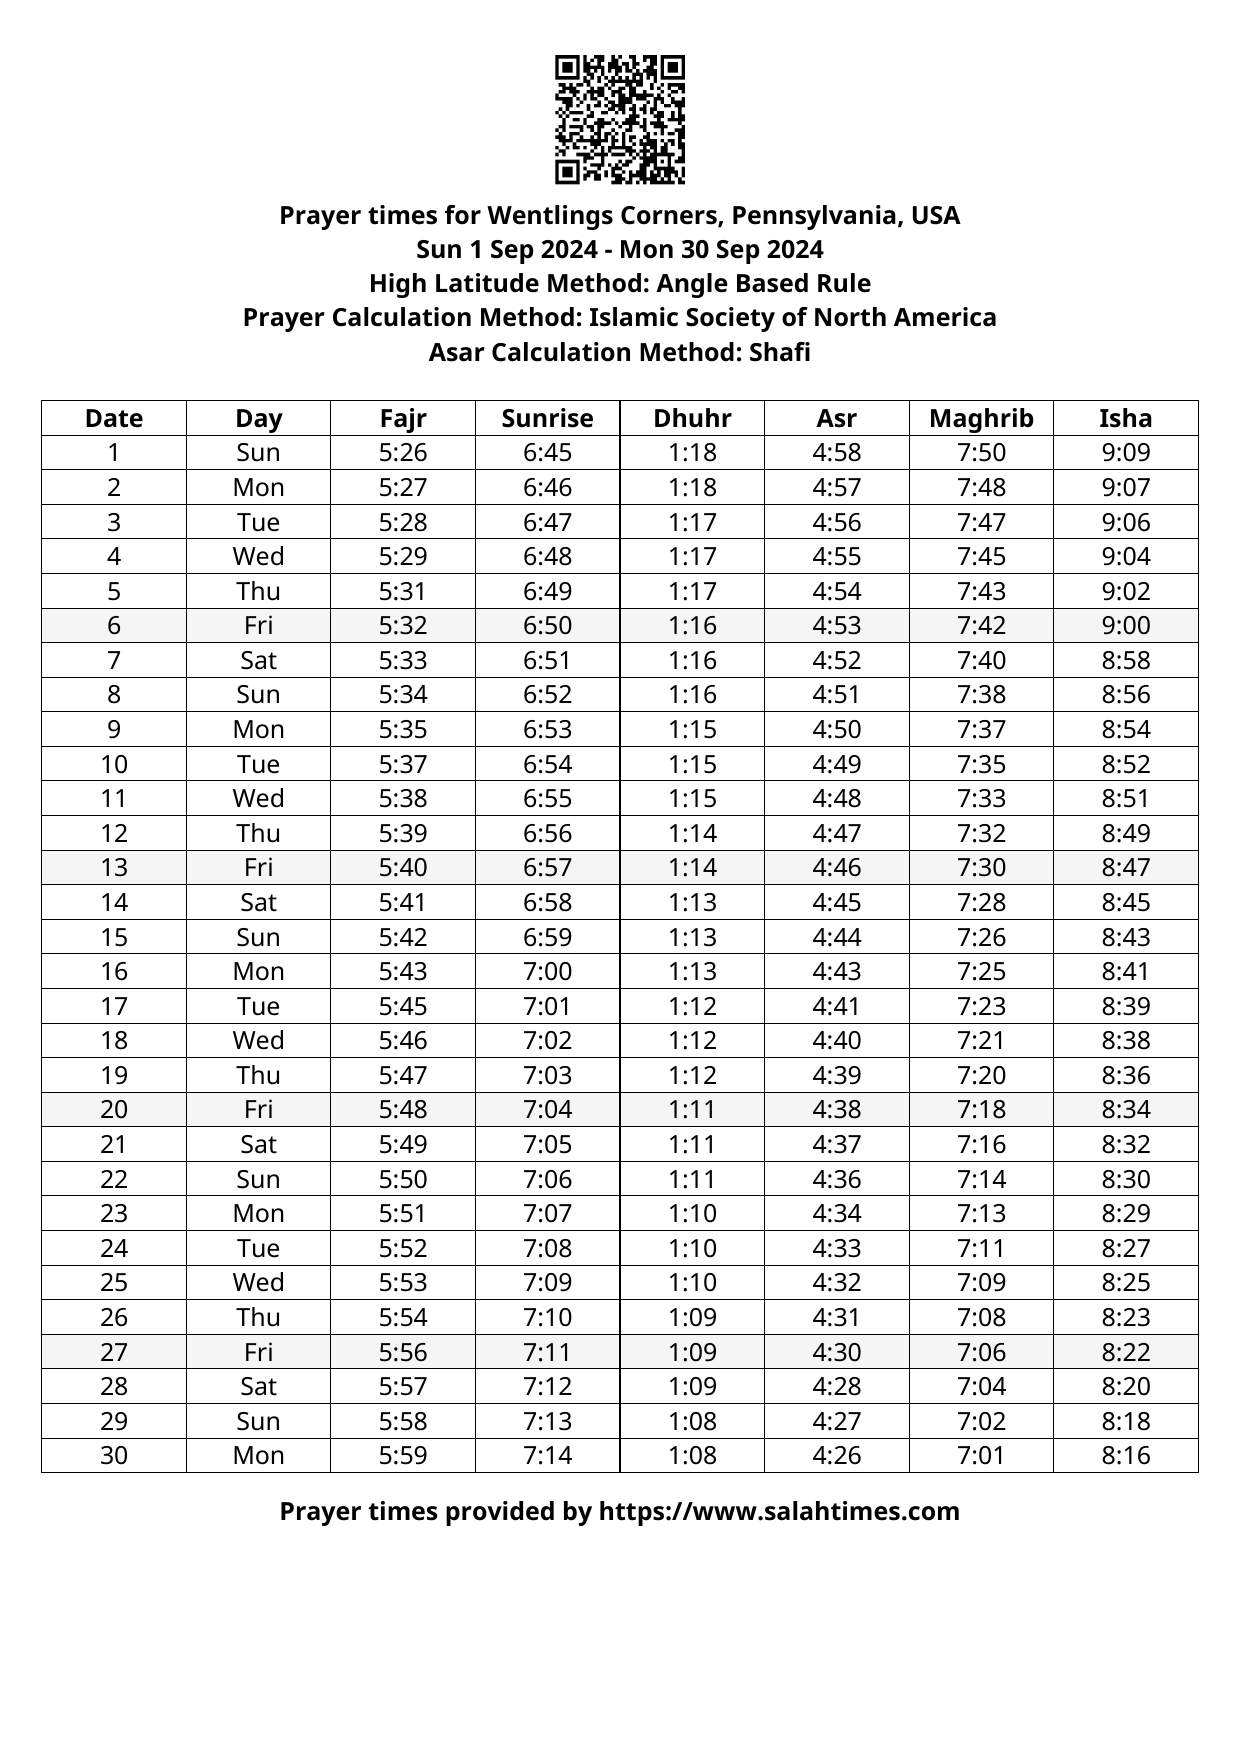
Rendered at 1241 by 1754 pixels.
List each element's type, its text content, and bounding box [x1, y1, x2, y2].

table_cell Sun [187, 436, 330, 469]
table_cell 1:10 [621, 1266, 764, 1299]
table_cell 1:12 [621, 1024, 764, 1057]
table_cell 9:04 [1054, 539, 1198, 573]
table_cell Sat [187, 1127, 330, 1161]
table_cell 1:09 [621, 1369, 764, 1403]
table_cell Tue [187, 505, 330, 538]
table_cell 2 [42, 470, 186, 504]
table_cell 5:34 [331, 678, 475, 711]
table_cell 7:40 [910, 643, 1053, 677]
table_cell 6:56 [476, 816, 619, 849]
table_cell 7:47 [910, 505, 1053, 538]
table_cell 7:14 [476, 1439, 619, 1472]
table_cell 9:00 [1054, 609, 1198, 642]
table_cell 11 [42, 781, 186, 815]
table_cell 8:49 [1054, 816, 1198, 849]
table_cell 5:39 [331, 816, 475, 849]
table_cell 19 [42, 1058, 186, 1092]
table_header Dhuhr [621, 401, 764, 434]
table_cell Thu [187, 1300, 330, 1334]
table_cell Fri [187, 609, 330, 642]
table_cell 8:20 [1054, 1369, 1198, 1403]
table_cell Mon [187, 1196, 330, 1230]
table_cell 8:36 [1054, 1058, 1198, 1092]
table_cell 7:33 [910, 781, 1053, 815]
table_cell Tue [187, 747, 330, 780]
table_cell 1:13 [621, 885, 764, 919]
table_cell 6:53 [476, 712, 619, 746]
table_cell 8:47 [1054, 851, 1198, 884]
table_cell 4:40 [765, 1024, 909, 1057]
table_cell 1:10 [621, 1231, 764, 1264]
table_header Maghrib [910, 401, 1053, 434]
table_cell 4:27 [765, 1404, 909, 1437]
table_cell Fri [187, 1093, 330, 1126]
table_cell 16 [42, 954, 186, 988]
table_cell 7:11 [476, 1335, 619, 1368]
table_cell 26 [42, 1300, 186, 1334]
table_cell 8:39 [1054, 989, 1198, 1022]
table_cell 4:45 [765, 885, 909, 919]
table_cell 7:45 [910, 539, 1053, 573]
table_cell 13 [42, 851, 186, 884]
table_cell 1:13 [621, 920, 764, 953]
table_cell 7:32 [910, 816, 1053, 849]
table_cell 5:27 [331, 470, 475, 504]
table_cell 1:15 [621, 781, 764, 815]
table_cell 8 [42, 678, 186, 711]
table_cell 5:48 [331, 1093, 475, 1126]
table_cell 7:10 [476, 1300, 619, 1334]
table_cell 4:32 [765, 1266, 909, 1299]
table_cell 6:58 [476, 885, 619, 919]
table_cell 7:01 [910, 1439, 1053, 1472]
table_cell 23 [42, 1196, 186, 1230]
table_cell Mon [187, 712, 330, 746]
table_cell 1:15 [621, 712, 764, 746]
table_cell 1:11 [621, 1093, 764, 1126]
table_cell 1:10 [621, 1196, 764, 1230]
table_cell 8:30 [1054, 1162, 1198, 1195]
table_cell 1:13 [621, 954, 764, 988]
table_cell 7:06 [476, 1162, 619, 1195]
table_header Day [187, 401, 330, 434]
table_cell 15 [42, 920, 186, 953]
table_cell 7:48 [910, 470, 1053, 504]
table_cell 22 [42, 1162, 186, 1195]
table_cell 9:09 [1054, 436, 1198, 469]
text Prayer Calculation Method: Islamic Society of North America [42, 300, 1198, 334]
table_cell 25 [42, 1266, 186, 1299]
table_cell 7:09 [476, 1266, 619, 1299]
table_cell 4 [42, 539, 186, 573]
table_cell 7:28 [910, 885, 1053, 919]
table_cell 17 [42, 989, 186, 1022]
table_cell 7:03 [476, 1058, 619, 1092]
table_cell 7:02 [910, 1404, 1053, 1437]
table_cell 1:17 [621, 539, 764, 573]
table_cell 4:33 [765, 1231, 909, 1264]
table_cell 7:07 [476, 1196, 619, 1230]
table_cell 8:52 [1054, 747, 1198, 780]
table_cell 4:58 [765, 436, 909, 469]
table_cell 4:52 [765, 643, 909, 677]
table_header Asr [765, 401, 909, 434]
table_cell 4:41 [765, 989, 909, 1022]
text High Latitude Method: Angle Based Rule [42, 266, 1198, 300]
table_cell 8:23 [1054, 1300, 1198, 1334]
table_cell 1:18 [621, 470, 764, 504]
table_cell 4:50 [765, 712, 909, 746]
table_cell 6:57 [476, 851, 619, 884]
table_cell 9:06 [1054, 505, 1198, 538]
table_cell 5:38 [331, 781, 475, 815]
table_cell Thu [187, 574, 330, 607]
table_cell 4:34 [765, 1196, 909, 1230]
table_cell 5:32 [331, 609, 475, 642]
table_cell Fri [187, 851, 330, 884]
table_cell 30 [42, 1439, 186, 1472]
table_cell 7:11 [910, 1231, 1053, 1264]
table_cell 7:30 [910, 851, 1053, 884]
table_cell 7:14 [910, 1162, 1053, 1195]
table_cell 1:08 [621, 1404, 764, 1437]
table_cell 7:00 [476, 954, 619, 988]
table_cell 6:54 [476, 747, 619, 780]
table_cell 6:49 [476, 574, 619, 607]
table_cell 12 [42, 816, 186, 849]
table_cell 1:11 [621, 1162, 764, 1195]
table_cell 5:52 [331, 1231, 475, 1264]
table_cell 8:38 [1054, 1024, 1198, 1057]
picture [542, 41, 699, 198]
table_cell 1:12 [621, 989, 764, 1022]
table_cell 6:48 [476, 539, 619, 573]
table_cell 4:54 [765, 574, 909, 607]
table_cell 14 [42, 885, 186, 919]
table_cell 1:09 [621, 1335, 764, 1368]
table_cell 6 [42, 609, 186, 642]
table_cell 1:12 [621, 1058, 764, 1092]
table_cell Mon [187, 954, 330, 988]
table_cell 6:46 [476, 470, 619, 504]
table_cell 7:37 [910, 712, 1053, 746]
table_cell 1:16 [621, 643, 764, 677]
table_cell 5:35 [331, 712, 475, 746]
table_cell 27 [42, 1335, 186, 1368]
table_cell 4:37 [765, 1127, 909, 1161]
table_cell 3 [42, 505, 186, 538]
table_header Date [42, 401, 186, 434]
table_cell 5:47 [331, 1058, 475, 1092]
table_cell 5:37 [331, 747, 475, 780]
table_cell 8:34 [1054, 1093, 1198, 1126]
table_cell 5:29 [331, 539, 475, 573]
table_cell 5:26 [331, 436, 475, 469]
table_cell 5:51 [331, 1196, 475, 1230]
table_cell 8:27 [1054, 1231, 1198, 1264]
table_cell 8:58 [1054, 643, 1198, 677]
table_cell 5 [42, 574, 186, 607]
table_cell 5:59 [331, 1439, 475, 1472]
table_cell 5:43 [331, 954, 475, 988]
table_cell 8:32 [1054, 1127, 1198, 1161]
table_cell 7:04 [910, 1369, 1053, 1403]
table_cell 7:23 [910, 989, 1053, 1022]
table_cell 7:43 [910, 574, 1053, 607]
table_cell 5:28 [331, 505, 475, 538]
table_cell 7:04 [476, 1093, 619, 1126]
table_cell 5:42 [331, 920, 475, 953]
table_cell 18 [42, 1024, 186, 1057]
table_cell 4:44 [765, 920, 909, 953]
table_cell 1:17 [621, 505, 764, 538]
table_cell 7:09 [910, 1266, 1053, 1299]
table_cell 5:56 [331, 1335, 475, 1368]
table_cell 7:13 [476, 1404, 619, 1437]
table_cell 6:59 [476, 920, 619, 953]
table_cell 4:38 [765, 1093, 909, 1126]
table_cell 5:58 [331, 1404, 475, 1437]
table_cell 1:08 [621, 1439, 764, 1472]
table_cell 7:50 [910, 436, 1053, 469]
table_cell 7:05 [476, 1127, 619, 1161]
table_cell 5:54 [331, 1300, 475, 1334]
table_cell Sun [187, 1404, 330, 1437]
table_cell 1:16 [621, 609, 764, 642]
table_cell 7:06 [910, 1335, 1053, 1368]
table_cell 28 [42, 1369, 186, 1403]
table_cell 29 [42, 1404, 186, 1437]
table_cell 7:02 [476, 1024, 619, 1057]
table_cell 8:22 [1054, 1335, 1198, 1368]
table_cell 4:36 [765, 1162, 909, 1195]
table_cell 6:47 [476, 505, 619, 538]
table_cell 7:01 [476, 989, 619, 1022]
table_cell 8:18 [1054, 1404, 1198, 1437]
table_cell 4:31 [765, 1300, 909, 1334]
table_cell Wed [187, 539, 330, 573]
table_cell 7:20 [910, 1058, 1053, 1092]
table_cell 9:02 [1054, 574, 1198, 607]
table_cell 6:45 [476, 436, 619, 469]
table_cell 5:45 [331, 989, 475, 1022]
table_cell 7:38 [910, 678, 1053, 711]
table_cell 4:48 [765, 781, 909, 815]
table_cell Tue [187, 989, 330, 1022]
table_cell 4:43 [765, 954, 909, 988]
table_cell Sun [187, 678, 330, 711]
table_header Sunrise [476, 401, 619, 434]
table_cell 6:50 [476, 609, 619, 642]
table_cell 4:46 [765, 851, 909, 884]
table_cell Sat [187, 885, 330, 919]
text Prayer times for Wentlings Corners, Pennsylvania, USA [42, 198, 1198, 232]
table_cell 7:13 [910, 1196, 1053, 1230]
table_cell Sun [187, 1162, 330, 1195]
table_cell 5:31 [331, 574, 475, 607]
table_cell 1:17 [621, 574, 764, 607]
table_cell 4:49 [765, 747, 909, 780]
table_cell 8:51 [1054, 781, 1198, 815]
table_cell 8:16 [1054, 1439, 1198, 1472]
table_cell 7:26 [910, 920, 1053, 953]
table_cell 5:50 [331, 1162, 475, 1195]
table_cell 7:16 [910, 1127, 1053, 1161]
table_cell 7:08 [910, 1300, 1053, 1334]
text Sun 1 Sep 2024 - Mon 30 Sep 2024 [42, 232, 1198, 266]
table_header Isha [1054, 401, 1198, 434]
table_cell 4:30 [765, 1335, 909, 1368]
table_cell Wed [187, 1266, 330, 1299]
table_cell 7:25 [910, 954, 1053, 988]
table_cell 4:55 [765, 539, 909, 573]
table_cell 6:51 [476, 643, 619, 677]
table_cell Sat [187, 1369, 330, 1403]
table_cell Wed [187, 781, 330, 815]
table_cell 8:45 [1054, 885, 1198, 919]
table_cell 9 [42, 712, 186, 746]
table_cell 5:57 [331, 1369, 475, 1403]
table_cell 5:33 [331, 643, 475, 677]
table_cell 1:14 [621, 816, 764, 849]
table_cell 1:09 [621, 1300, 764, 1334]
table_cell 8:56 [1054, 678, 1198, 711]
table_cell 7:12 [476, 1369, 619, 1403]
table_cell 7:18 [910, 1093, 1053, 1126]
table_cell 6:52 [476, 678, 619, 711]
table_cell Fri [187, 1335, 330, 1368]
table_cell 4:26 [765, 1439, 909, 1472]
table_cell 4:56 [765, 505, 909, 538]
table_header Fajr [331, 401, 475, 434]
table_cell Wed [187, 1024, 330, 1057]
table_cell 1:18 [621, 436, 764, 469]
table_cell Mon [187, 1439, 330, 1472]
table_cell 7:35 [910, 747, 1053, 780]
table_cell 5:49 [331, 1127, 475, 1161]
table_cell 8:29 [1054, 1196, 1198, 1230]
table_cell 4:39 [765, 1058, 909, 1092]
table_cell 4:47 [765, 816, 909, 849]
table_cell 5:53 [331, 1266, 475, 1299]
table_cell 5:41 [331, 885, 475, 919]
table_cell 21 [42, 1127, 186, 1161]
table_cell 8:43 [1054, 920, 1198, 953]
table_cell 1:16 [621, 678, 764, 711]
text Asar Calculation Method: Shafi [42, 334, 1198, 368]
table_cell Sat [187, 643, 330, 677]
table_cell Mon [187, 470, 330, 504]
table_cell 8:41 [1054, 954, 1198, 988]
table_cell 7:08 [476, 1231, 619, 1264]
table_cell 7:21 [910, 1024, 1053, 1057]
table_cell 4:28 [765, 1369, 909, 1403]
table_cell 1:14 [621, 851, 764, 884]
table_cell 5:40 [331, 851, 475, 884]
table_cell 7:42 [910, 609, 1053, 642]
table_cell 4:51 [765, 678, 909, 711]
table_cell 8:25 [1054, 1266, 1198, 1299]
table_cell Thu [187, 1058, 330, 1092]
table_cell 7 [42, 643, 186, 677]
table_cell 1:15 [621, 747, 764, 780]
table_cell Tue [187, 1231, 330, 1264]
table_cell 4:57 [765, 470, 909, 504]
table_cell 4:53 [765, 609, 909, 642]
text Prayer times provided by https://www.salahtimes.com [42, 1494, 1198, 1528]
table_cell Sun [187, 920, 330, 953]
table_cell 24 [42, 1231, 186, 1264]
table_cell 6:55 [476, 781, 619, 815]
table_cell Thu [187, 816, 330, 849]
table_cell 5:46 [331, 1024, 475, 1057]
table_cell 1 [42, 436, 186, 469]
table_cell 10 [42, 747, 186, 780]
table_cell 8:54 [1054, 712, 1198, 746]
table_cell 1:11 [621, 1127, 764, 1161]
table_cell 9:07 [1054, 470, 1198, 504]
table_cell 20 [42, 1093, 186, 1126]
